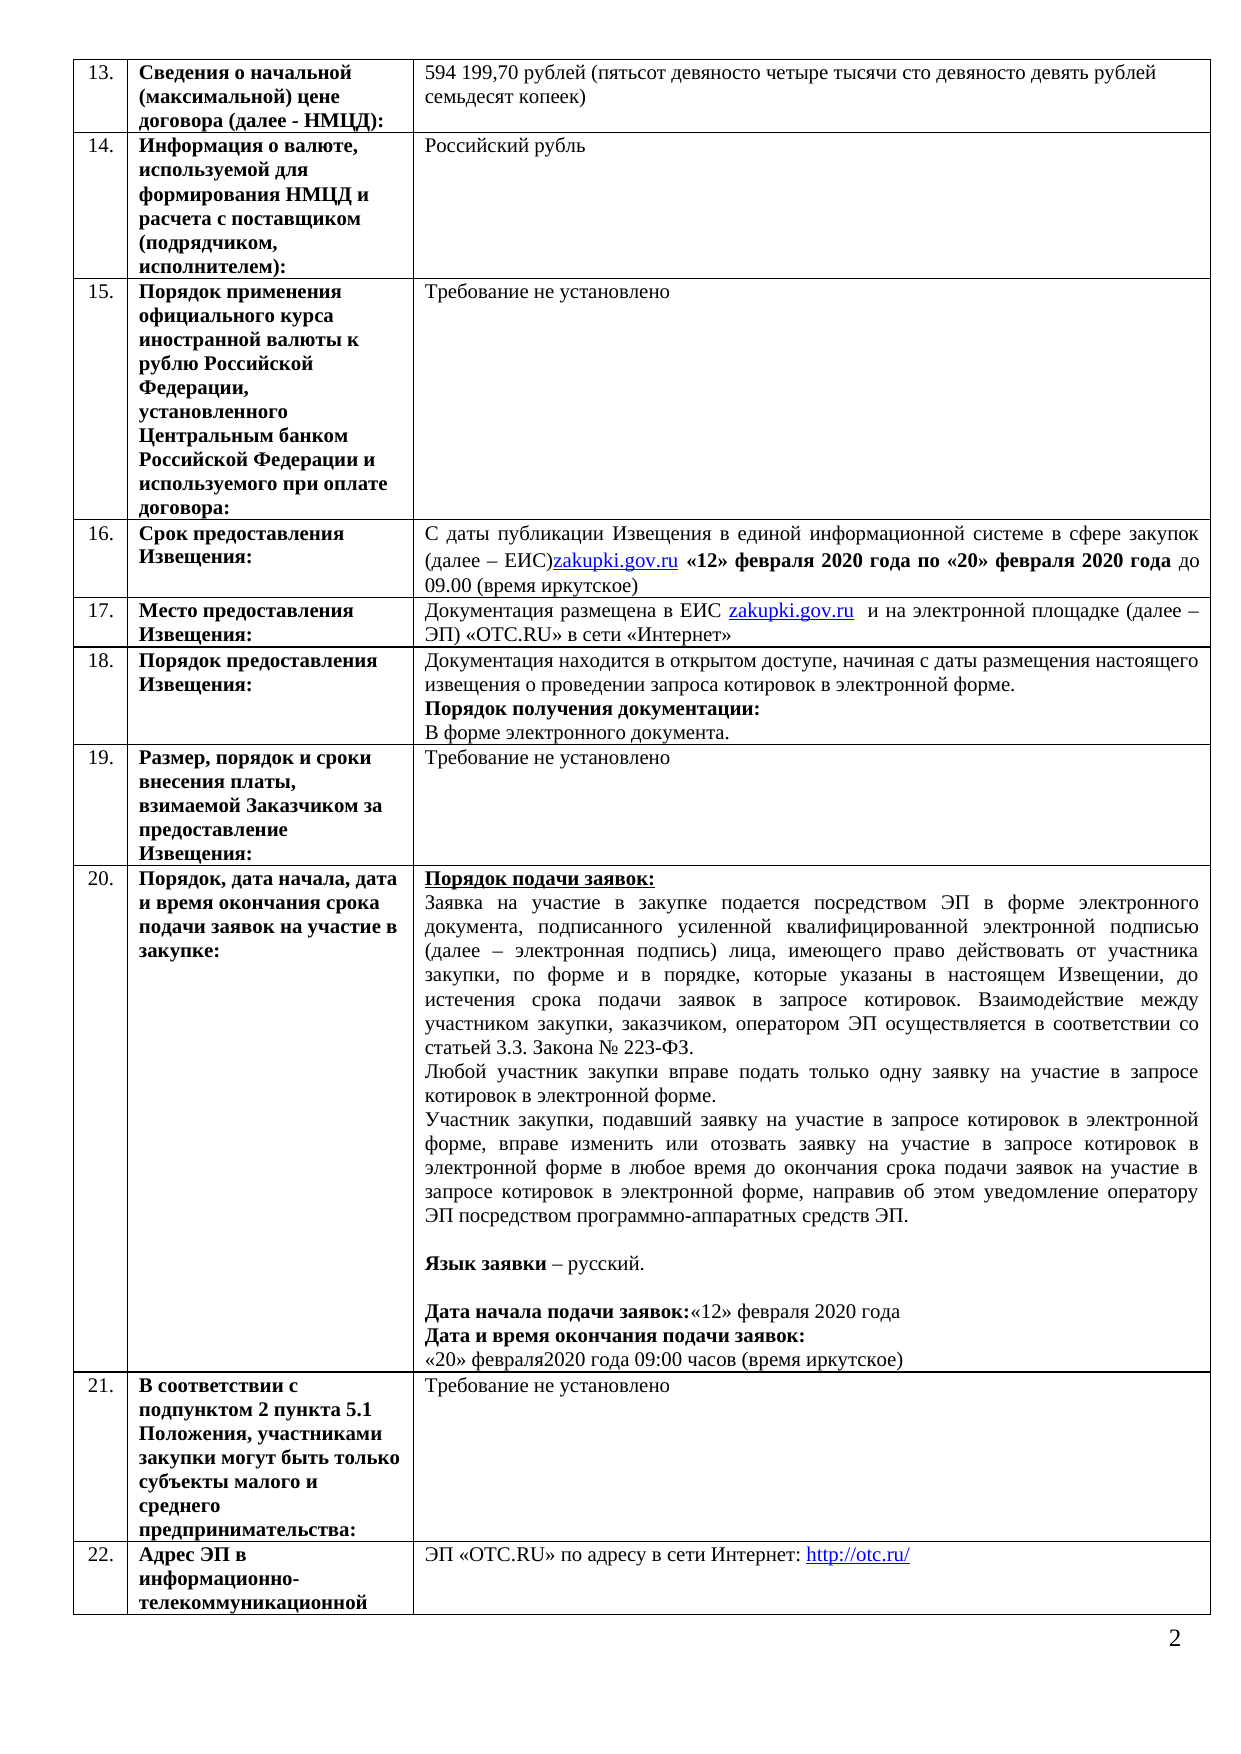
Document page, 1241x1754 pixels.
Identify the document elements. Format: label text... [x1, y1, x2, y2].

table_cell Требование не установлено [414, 745, 1210, 865]
table_cell Порядок применения официального курса иностранной валюты к рублю Российской Федерации, установленного Центральным банком Российской Федерации и используемого при оплате договора: [128, 279, 413, 519]
table_cell Информация о валюте, используемой для формирования НМЦД и расчета с поставщиком (подрядчиком, исполнителем): [128, 133, 413, 278]
table_cell Документация находится в открытом доступе, начиная с даты размещения настоящего извещения о проведении запроса котировок в электронной форме. Порядок получения документации: В форме электронного документа. [414, 648, 1210, 744]
table_cell Размер, порядок и сроки внесения платы, взимаемой Заказчиком за предоставление Извещения: [128, 745, 413, 865]
table_cell В соответствии с подпунктом 2 пункта 5.1 Положения, участниками закупки могут быть только субъекты малого и среднего предпринимательства: [128, 1373, 413, 1541]
table_cell Документация размещена в ЕИС zakupki.gov.ru и на электронной площадке (далее – ЭП) «ОТС.RU» в сети «Интернет» [414, 598, 1210, 646]
table_cell Сведения о начальной (максимальной) цене договора (далее - НМЦД): [128, 60, 413, 132]
table_cell 17. [74, 598, 127, 646]
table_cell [128, 1542, 413, 1614]
table_cell Порядок предоставления Извещения: [128, 648, 413, 744]
table_cell 15. [74, 279, 127, 519]
table_cell Порядок подачи заявок: Заявка на участие в закупке подается посредством ЭП в форме электронного документа, подписанного усиленной квалифицированной электронной подписью (далее – электронная подпись) лица, имеющего право действовать от участника закупки, по форме и в порядке, которые указаны в настоящем Извещении, до истечения срока подачи заявок в запросе котировок. Взаимодействие между участником закупки, заказчиком, оператором ЭП осуществляется в соответствии со статьей 3.3. Закона № 223-ФЗ. Любой участник закупки вправе подать только одну заявку на участие в запросе котировок в электронной форме. Участник закупки, подавший заявку на участие в запросе котировок в электронной форме, вправе изменить или отозвать заявку на участие в запросе котировок в электронной форме в любое время до окончания срока подачи заявок на участие в запросе котировок в электронной форме, направив об этом уведомление оператору ЭП посредством программно-аппаратных средств ЭП. Язык заявки – русский. Дата начала подачи заявок:«12» февраля 2020 года Дата и время окончания подачи заявок: «20» февраля2020 года 09:00 часов (время иркутское) [414, 866, 1210, 1371]
table_cell Требование не установлено [414, 1373, 1210, 1541]
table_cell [414, 1542, 1210, 1614]
table_cell 13. [74, 60, 127, 132]
table_cell 20. [74, 866, 127, 1371]
table_cell Российский рубль [414, 133, 1210, 278]
table_cell 18. [74, 648, 127, 744]
table_cell Место предоставления Извещения: [128, 598, 413, 646]
table_cell 16. [74, 520, 127, 597]
table_cell 594 199,70 рублей (пятьсот девяносто четыре тысячи сто девяносто девять рублей семьдесят копеек) [414, 60, 1210, 132]
table_cell Порядок, дата начала, дата и время окончания срока подачи заявок на участие в закупке: [128, 866, 413, 1371]
table_cell 19. [74, 745, 127, 865]
table_cell Срок предоставления Извещения: [128, 520, 413, 597]
table_cell С даты публикации Извещения в единой информационной системе в сфере закупок (далее – ЕИС)zakupki.gov.ru «12» февраля 2020 года по «20» февраля 2020 года до 09.00 (время иркутское) [414, 520, 1210, 597]
table_cell Требование не установлено [414, 279, 1210, 519]
table_cell 14. [74, 133, 127, 278]
table_cell 22. [74, 1542, 127, 1614]
table_cell 21. [74, 1373, 127, 1541]
